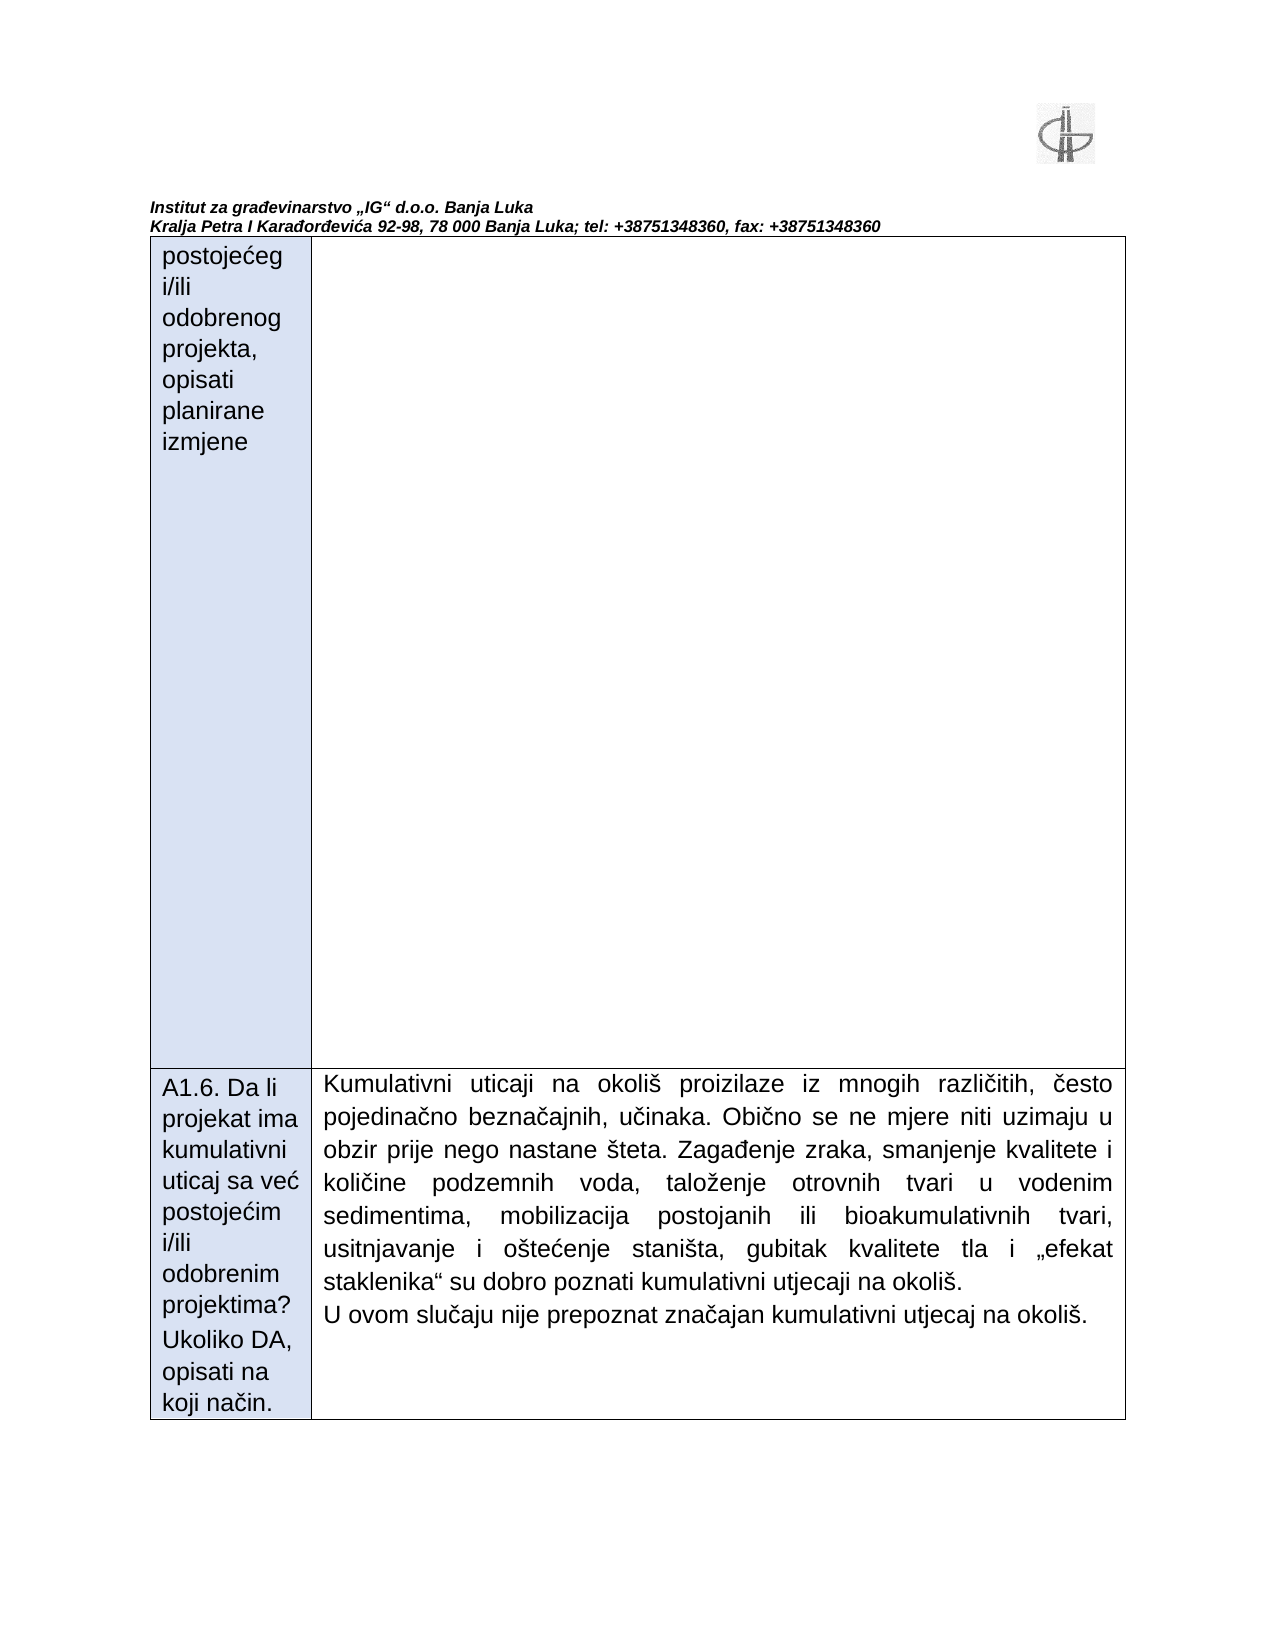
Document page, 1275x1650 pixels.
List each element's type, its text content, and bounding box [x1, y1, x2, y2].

table_cell [312, 237, 1125, 1068]
table_cell Kumulativni uticaji na okoliš proizilaze iz mnogih različitih, često pojedinačno beznačajnih, učinaka. Obično se ne mjere niti uzimaju u obzir prije nego nastane šteta. Zagađenje zraka, smanjenje kvalitete i količine podzemnih voda, taloženje otrovnih tvari u vodenim sedimentima, mobilizacija postojanih ili bioakumulativnih tvari, usitnjavanje i oštećenje staništa, gubitak kvalitete tla i „efekat staklenika“ su dobro poznati kumulativni utjecaji na okoliš. U ovom slučaju nije prepoznat značajan kumulativni utjecaj na okoliš. [312, 1069, 1125, 1418]
table_cell A1.6. Da li projekat ima kumulativni uticaj sa već postojećim i/ili odobrenim projektima? Ukoliko DA, opisati na koji način. [151, 1069, 311, 1418]
